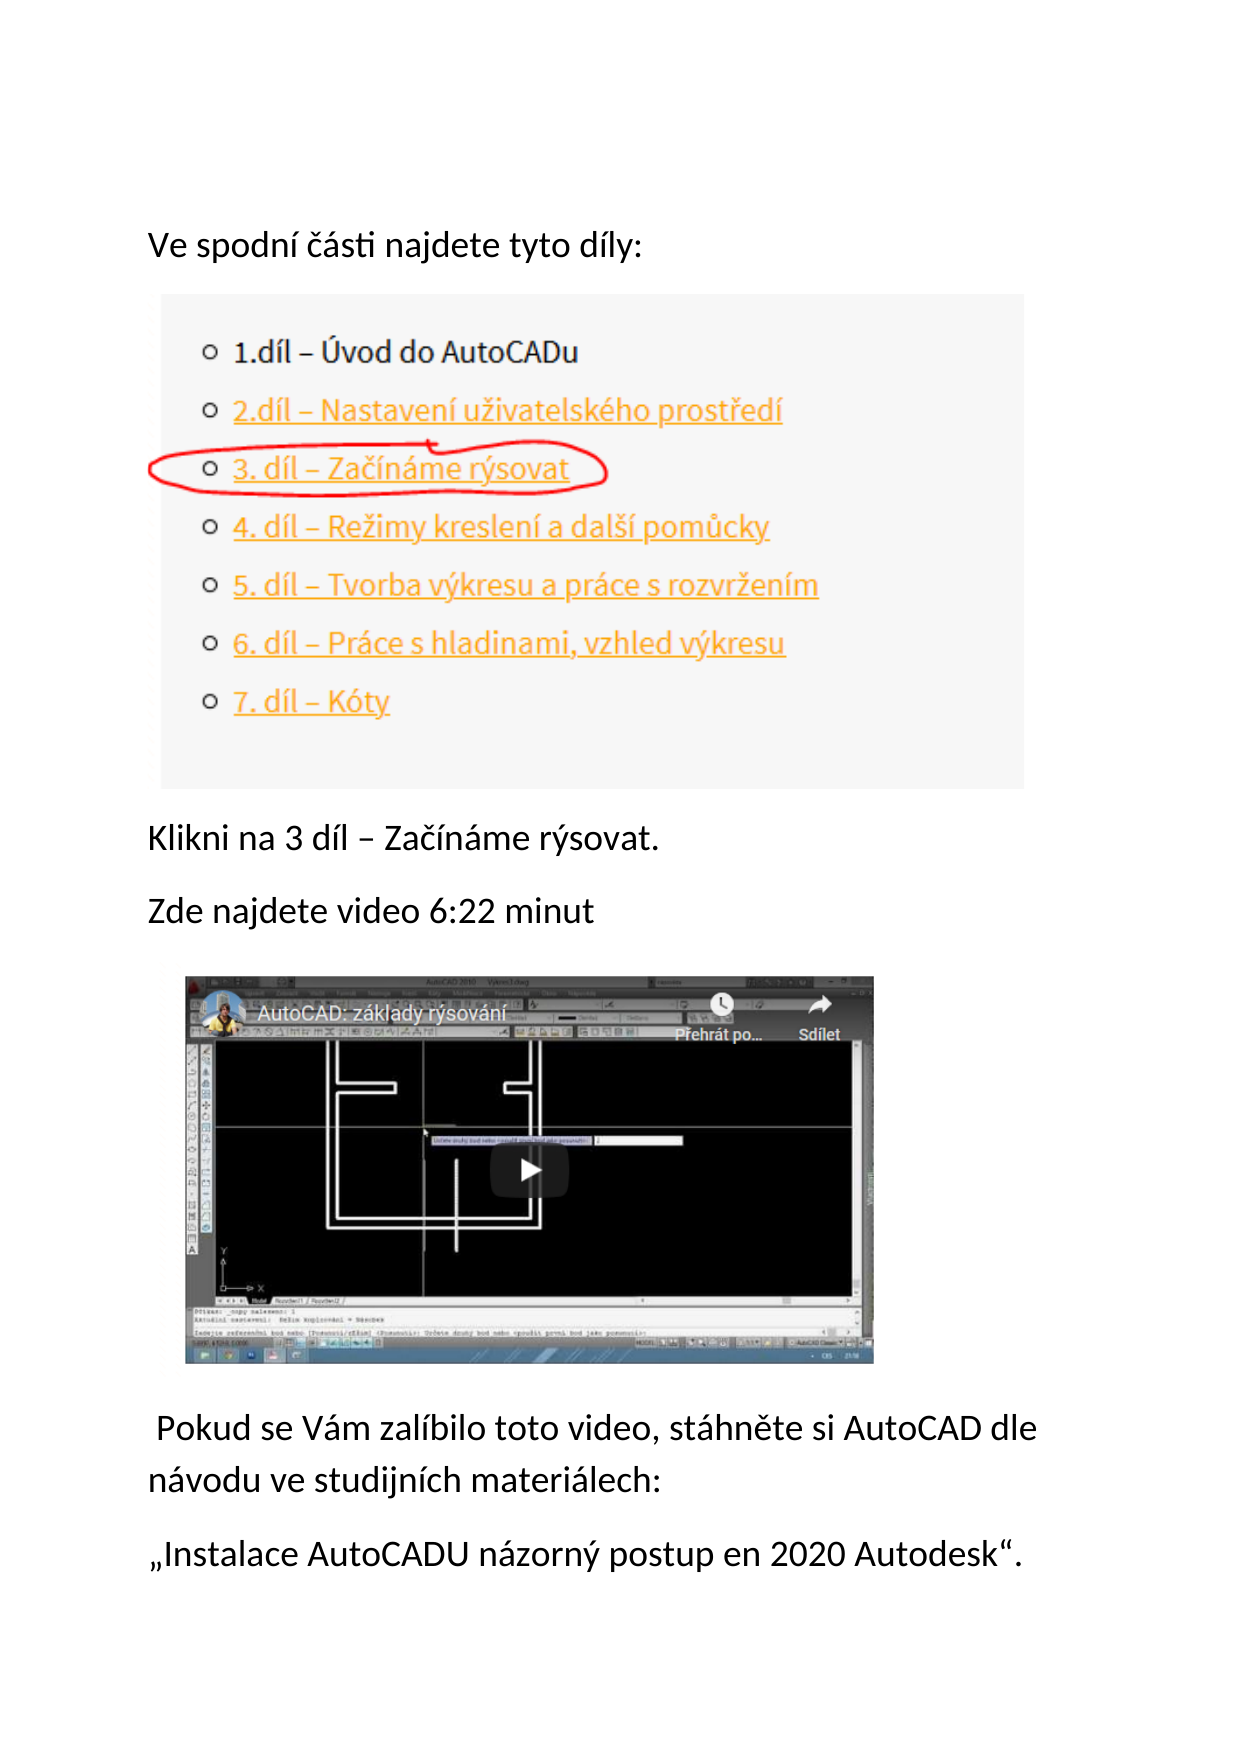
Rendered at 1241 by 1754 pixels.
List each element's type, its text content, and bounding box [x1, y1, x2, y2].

text Klikni na 3 díl – Začínáme rýsovat. [148, 813, 1092, 859]
text „Instalace AutoCADU názorný postup en 2020 Autodesk“. [148, 1530, 1092, 1576]
picture [147, 960, 910, 1379]
text Ve spodní části najdete tyto díly: [148, 221, 1092, 267]
text Zde najdete video 6:22 minut [148, 887, 1092, 933]
text Pokud se Vám zalíbilo toto video, stáhněte si AutoCAD dle návodu ve studijních materiálech: [148, 1404, 1092, 1502]
picture [147, 294, 1025, 789]
